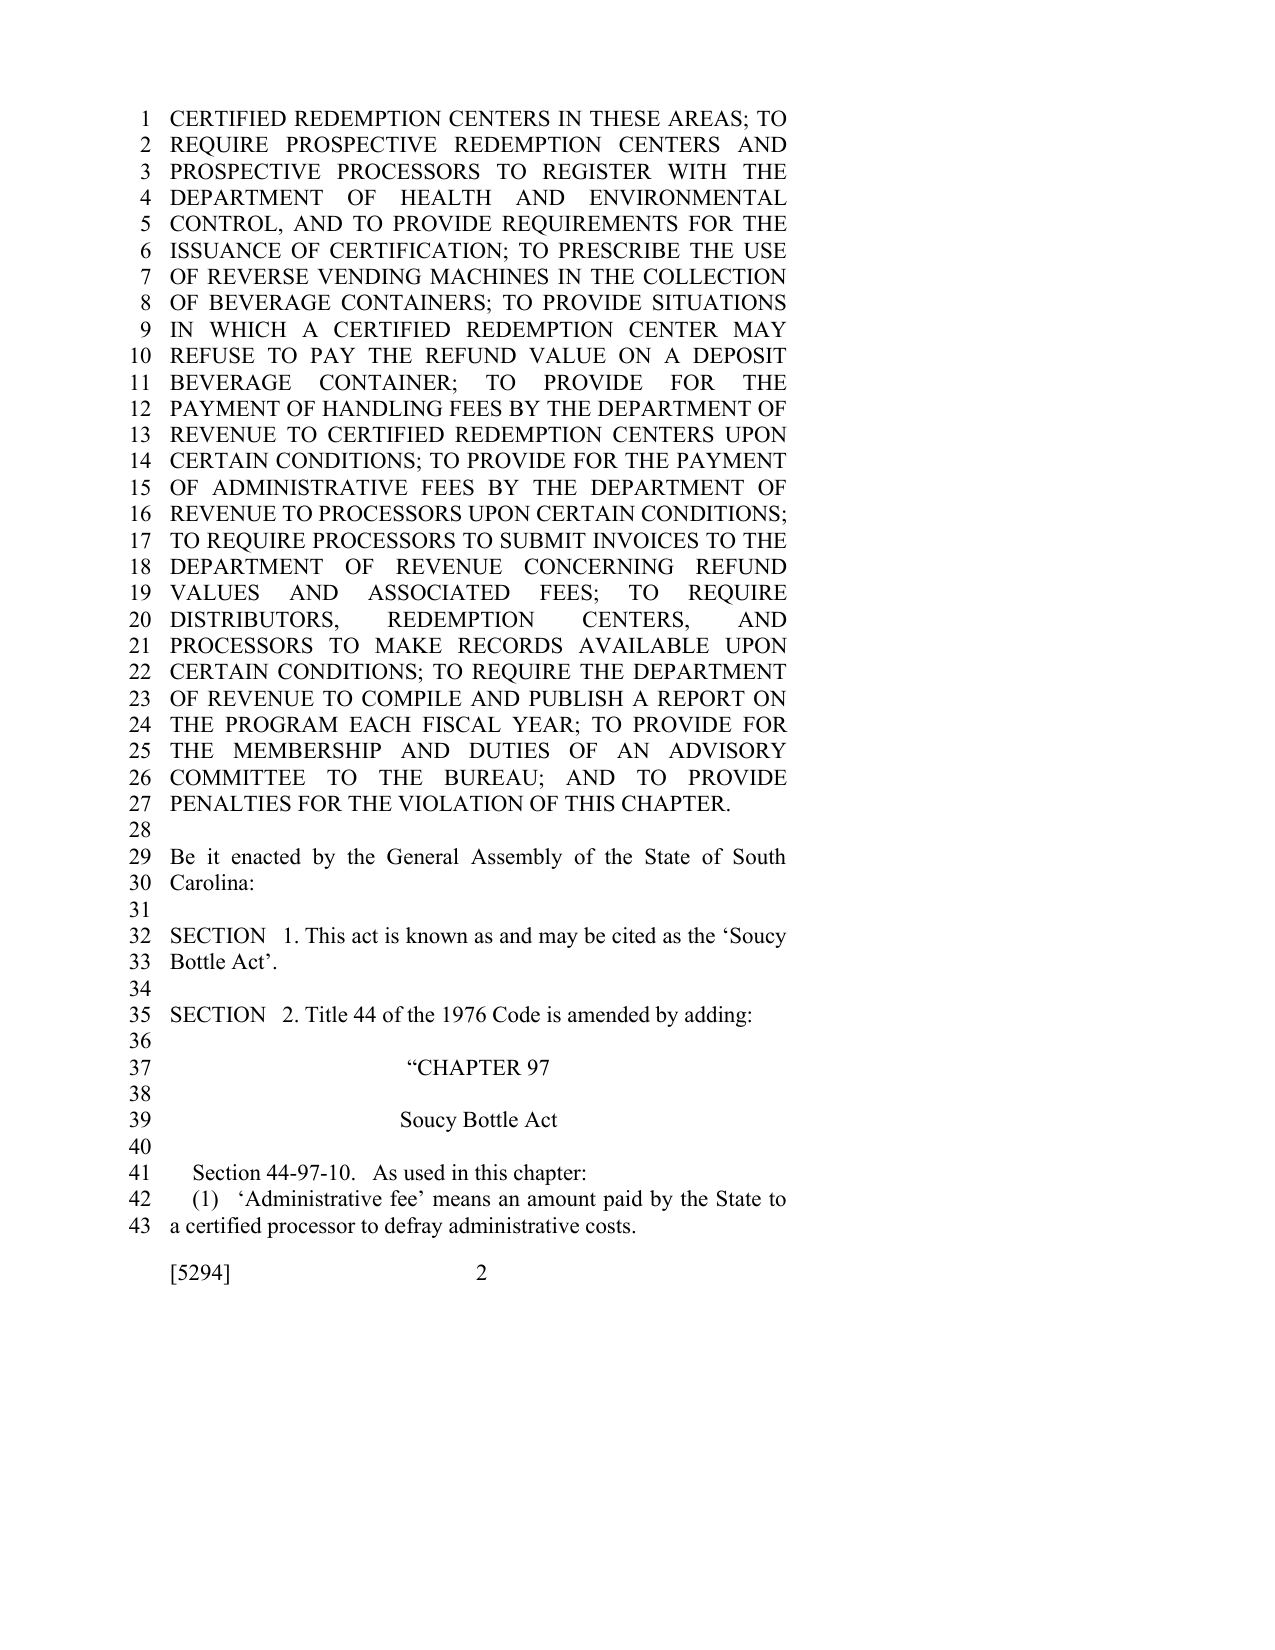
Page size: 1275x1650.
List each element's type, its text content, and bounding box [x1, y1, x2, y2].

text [169, 105, 787, 817]
text Section 44-97-10. As used in this chapter: [169, 1159, 787, 1186]
text SECTION 2. Title 44 of the 1976 Code is amended by adding: [169, 1001, 787, 1027]
text Be it enacted by the General Assembly of the State of South Carolina: [169, 843, 787, 896]
text Soucy Bottle Act [169, 1106, 787, 1133]
text SECTION 1. This act is known as and may be cited as the ‘Soucy Bottle Act’. [169, 922, 787, 975]
text “CHAPTER 97 [169, 1054, 787, 1080]
text (1) ‘Administrative fee’ means an amount paid by the State to a certified processor to defray administrative costs. [169, 1186, 787, 1238]
